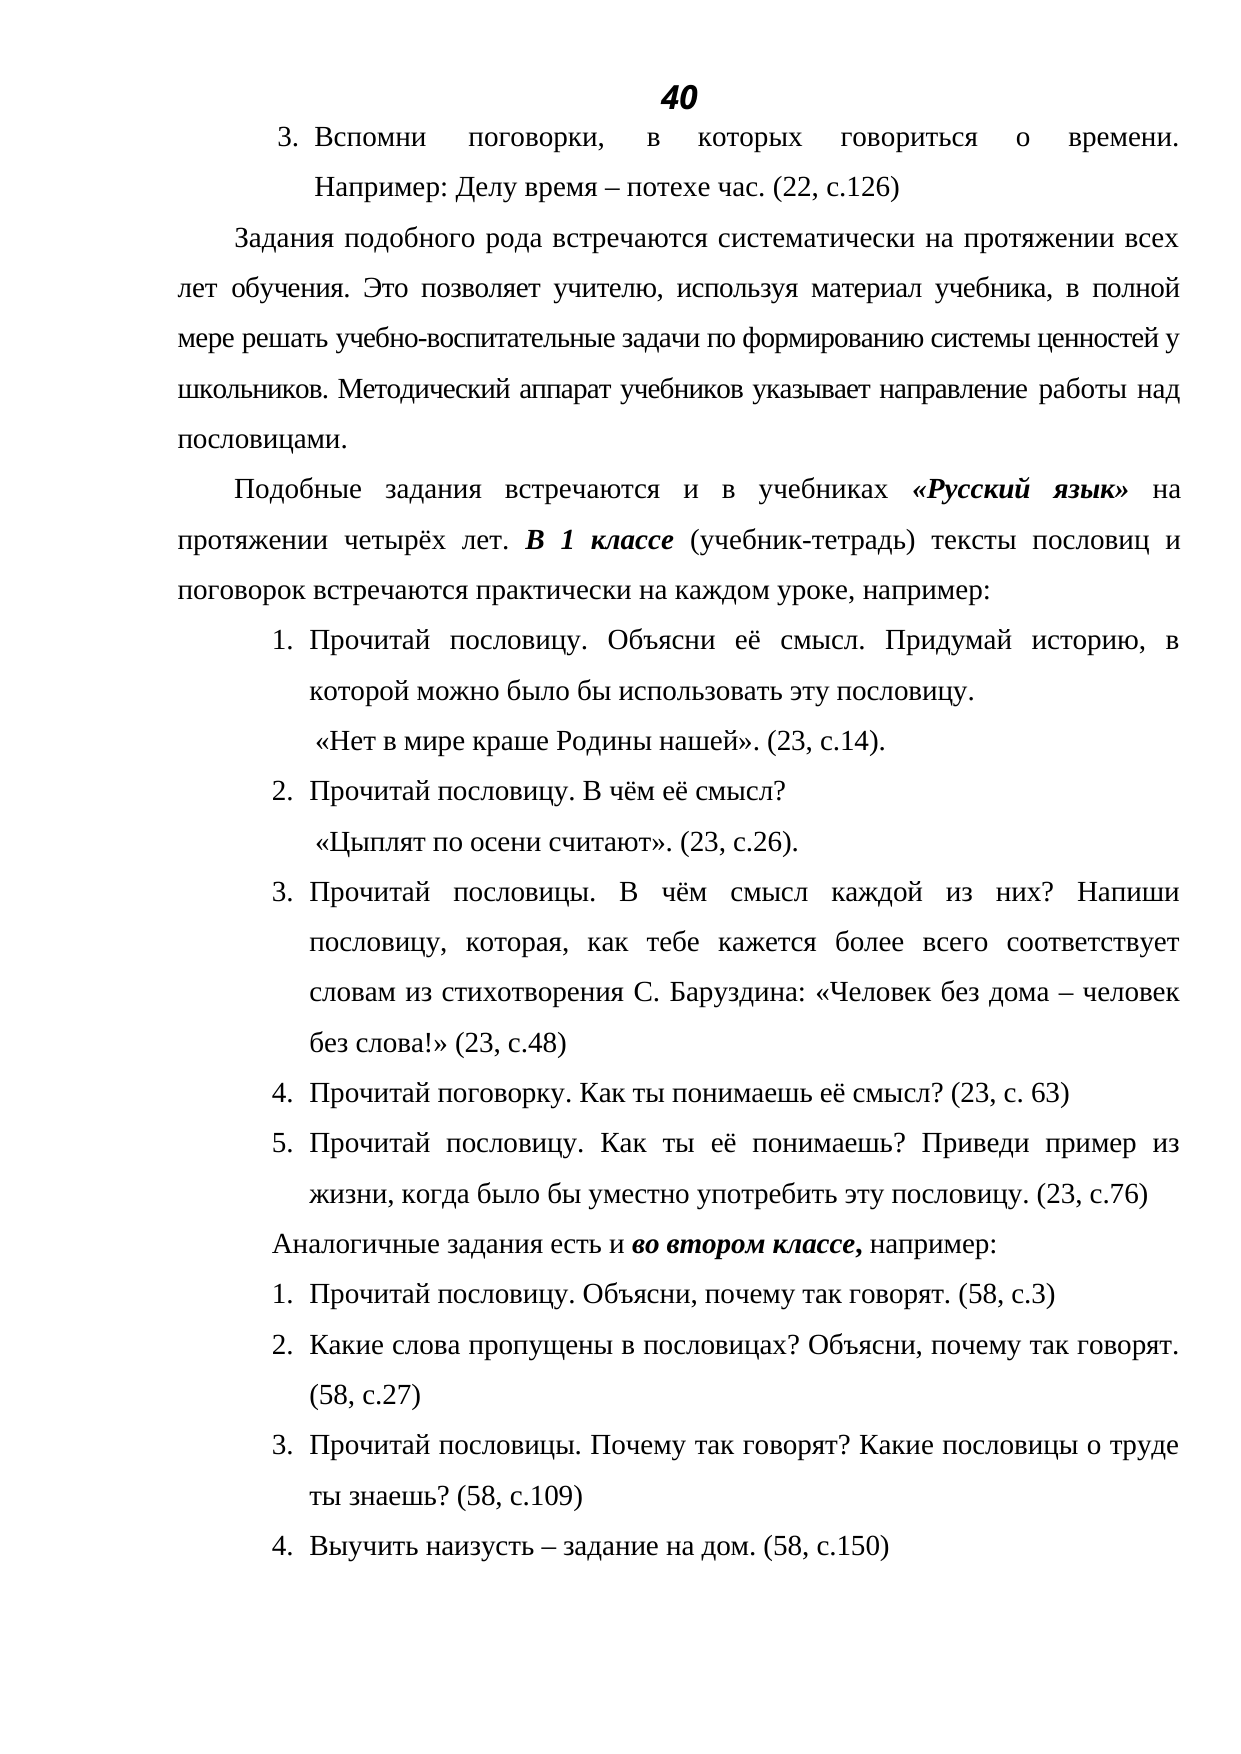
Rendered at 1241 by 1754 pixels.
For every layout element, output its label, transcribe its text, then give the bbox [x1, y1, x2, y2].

list Прочитай поговорку. Как ты понимаешь её смысл? (23, с. 63) [272, 1075, 1180, 1109]
list Прочитай пословицы. В чём смысл каждой из них? Напиши пословицу, которая, как тебе кажется более всего соответствует словам из стихотворения С. Баруздина: «Человек без дома – человек без слова!» (23, с.48) [272, 874, 1180, 1058]
text Задания подобного рода встречаются систематически на протяжении всех лет обучения. Это позволяет учителю, используя материал учебника, в полной мере решать учебно-воспитательные задачи по формированию системы ценностей у школьников. Методический аппарат учебников указывает направление работы над пословицами. [177, 220, 1180, 455]
list Прочитай пословицу. В чём её смысл? [272, 773, 1180, 807]
list Вспомни поговорки, в которых говориться о времени. Например: Делу время – потехе час. (22, с.126) [277, 119, 1179, 203]
list Прочитай пословицы. Почему так говорят? Какие пословицы о труде ты знаешь? (58, с.109) [272, 1427, 1180, 1511]
text Аналогичные задания есть и во втором классе, например: [272, 1226, 1180, 1260]
list Прочитай пословицу. Как ты её понимаешь? Приведи пример из жизни, когда было бы уместно употребить эту пословицу. (23, с.76) [272, 1126, 1180, 1209]
list Прочитай пословицу. Объясни, почему так говорят. (58, с.3) [272, 1276, 1180, 1310]
list Прочитай пословицу. Объясни её смысл. Придумай историю, в которой можно было бы использовать эту пословицу. [272, 622, 1180, 706]
list Выучить наизусть – задание на дом. (58, с.150) [272, 1528, 1180, 1562]
text «Нет в мире краше Родины нашей». (23, с.14). [272, 723, 1180, 757]
text «Цыплят по осени считают». (23, с.26). [272, 824, 1180, 857]
text Подобные задания встречаются и в учебниках «Русский язык» на протяжении четырёх лет. В 1 классе (учебник-тетрадь) тексты пословиц и поговорок встречаются практически на каждом уроке, например: [177, 471, 1181, 606]
list Какие слова пропущены в пословицах? Объясни, почему так говорят. (58, с.27) [272, 1327, 1180, 1411]
